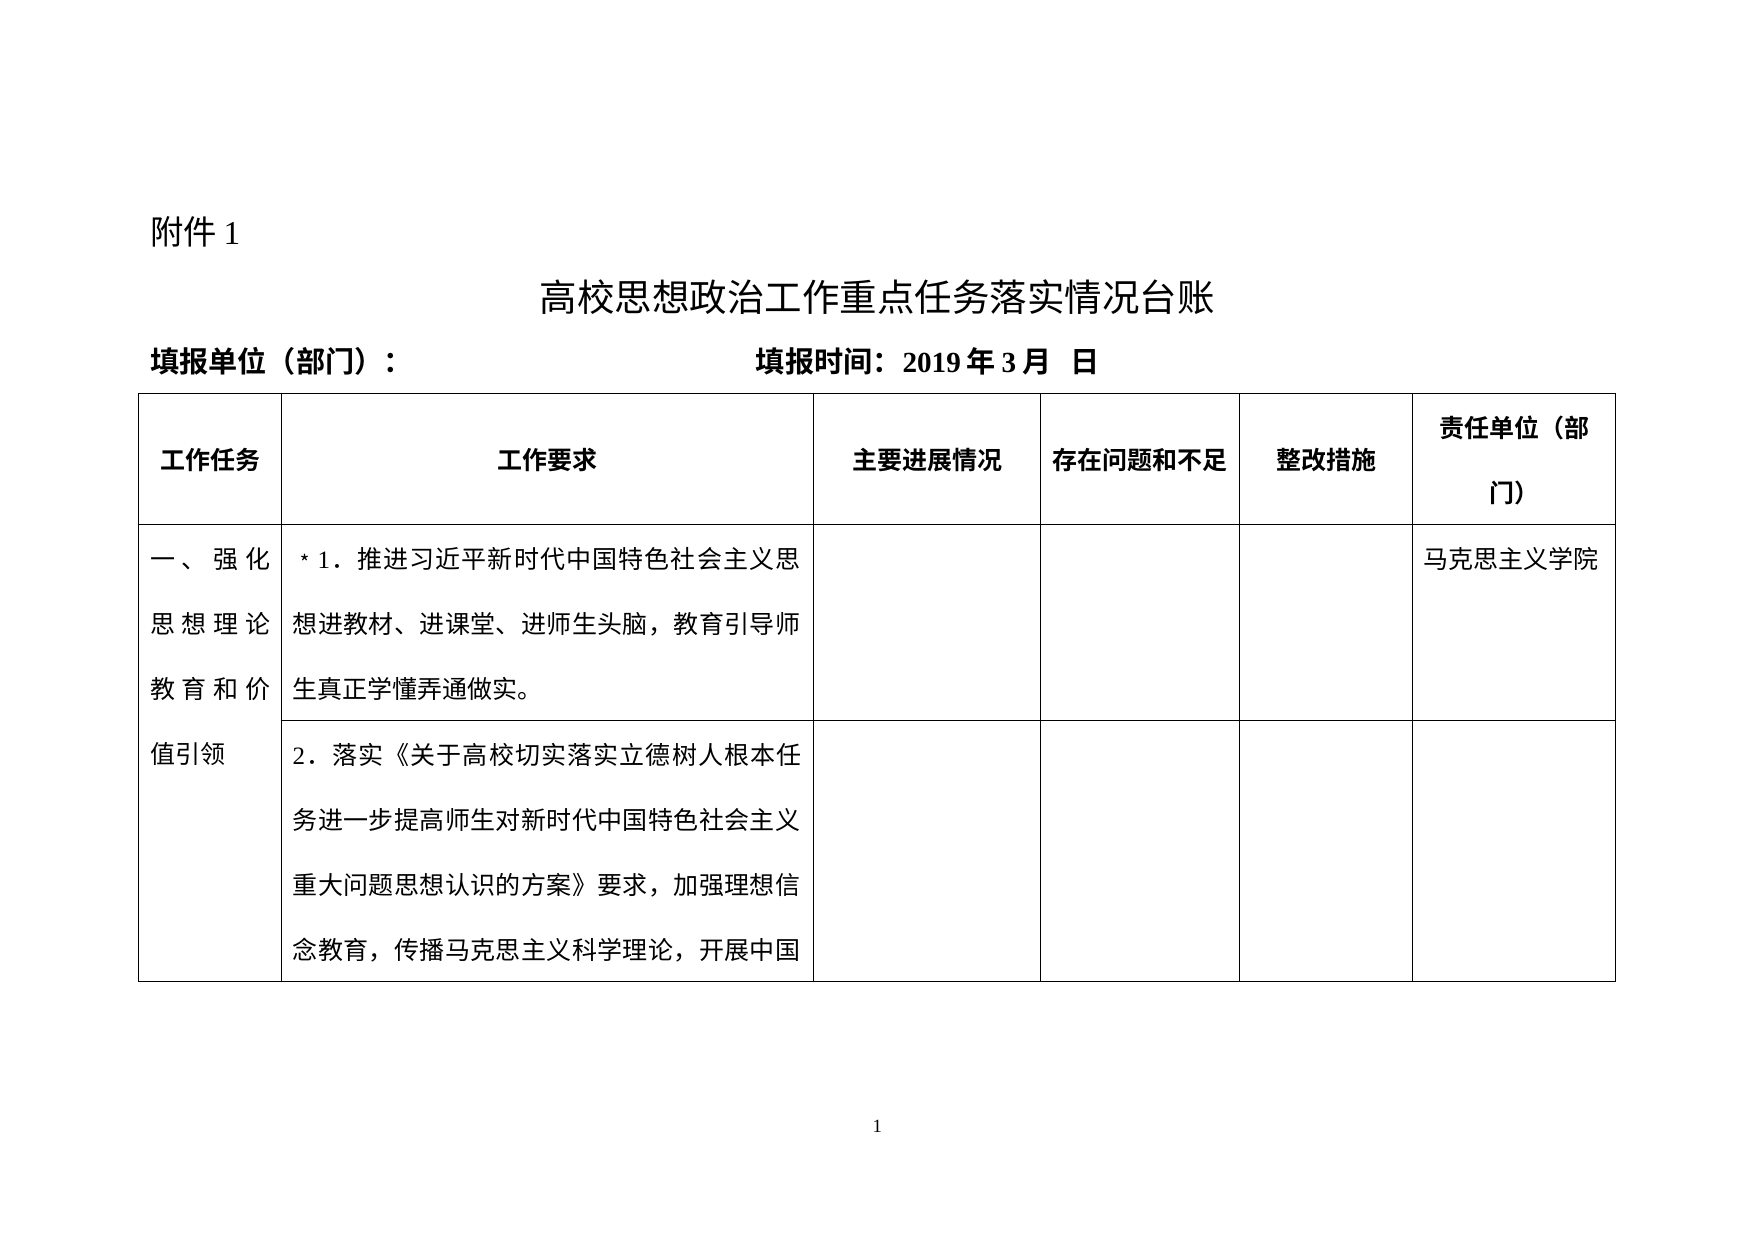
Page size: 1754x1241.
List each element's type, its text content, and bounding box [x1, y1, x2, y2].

text 附件1 [150, 198, 1604, 263]
table_cell [1240, 721, 1412, 981]
table_header 工作要求 [282, 394, 813, 524]
table_header 主要进展情况 [814, 394, 1040, 524]
table_cell ﹡1．推进习近平新时代中国特色社会主义思想进教材、进课堂、进师生头脑，教育引导师生真正学懂弄通做实。 [282, 525, 813, 720]
table_cell 一、强化思想理论教育和价值引领 [139, 525, 281, 981]
table_header 责任单位（部门） [1413, 394, 1615, 524]
table_header 整改措施 [1240, 394, 1412, 524]
table_cell [1240, 525, 1412, 720]
table_cell [1041, 525, 1239, 720]
table_header 存在问题和不足 [1041, 394, 1239, 524]
table_cell [814, 525, 1040, 720]
table_cell [1041, 721, 1239, 981]
text 高校思想政治工作重点任务落实情况台账 [150, 263, 1604, 328]
table_header 工作任务 [139, 394, 281, 524]
text 填报单位（部门）： 填报时间：2019年3月 日 [150, 328, 1604, 393]
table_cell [282, 721, 813, 981]
table_cell 马克思主义学院 [1413, 525, 1615, 720]
table_cell [814, 721, 1040, 981]
table_cell [1413, 721, 1615, 981]
